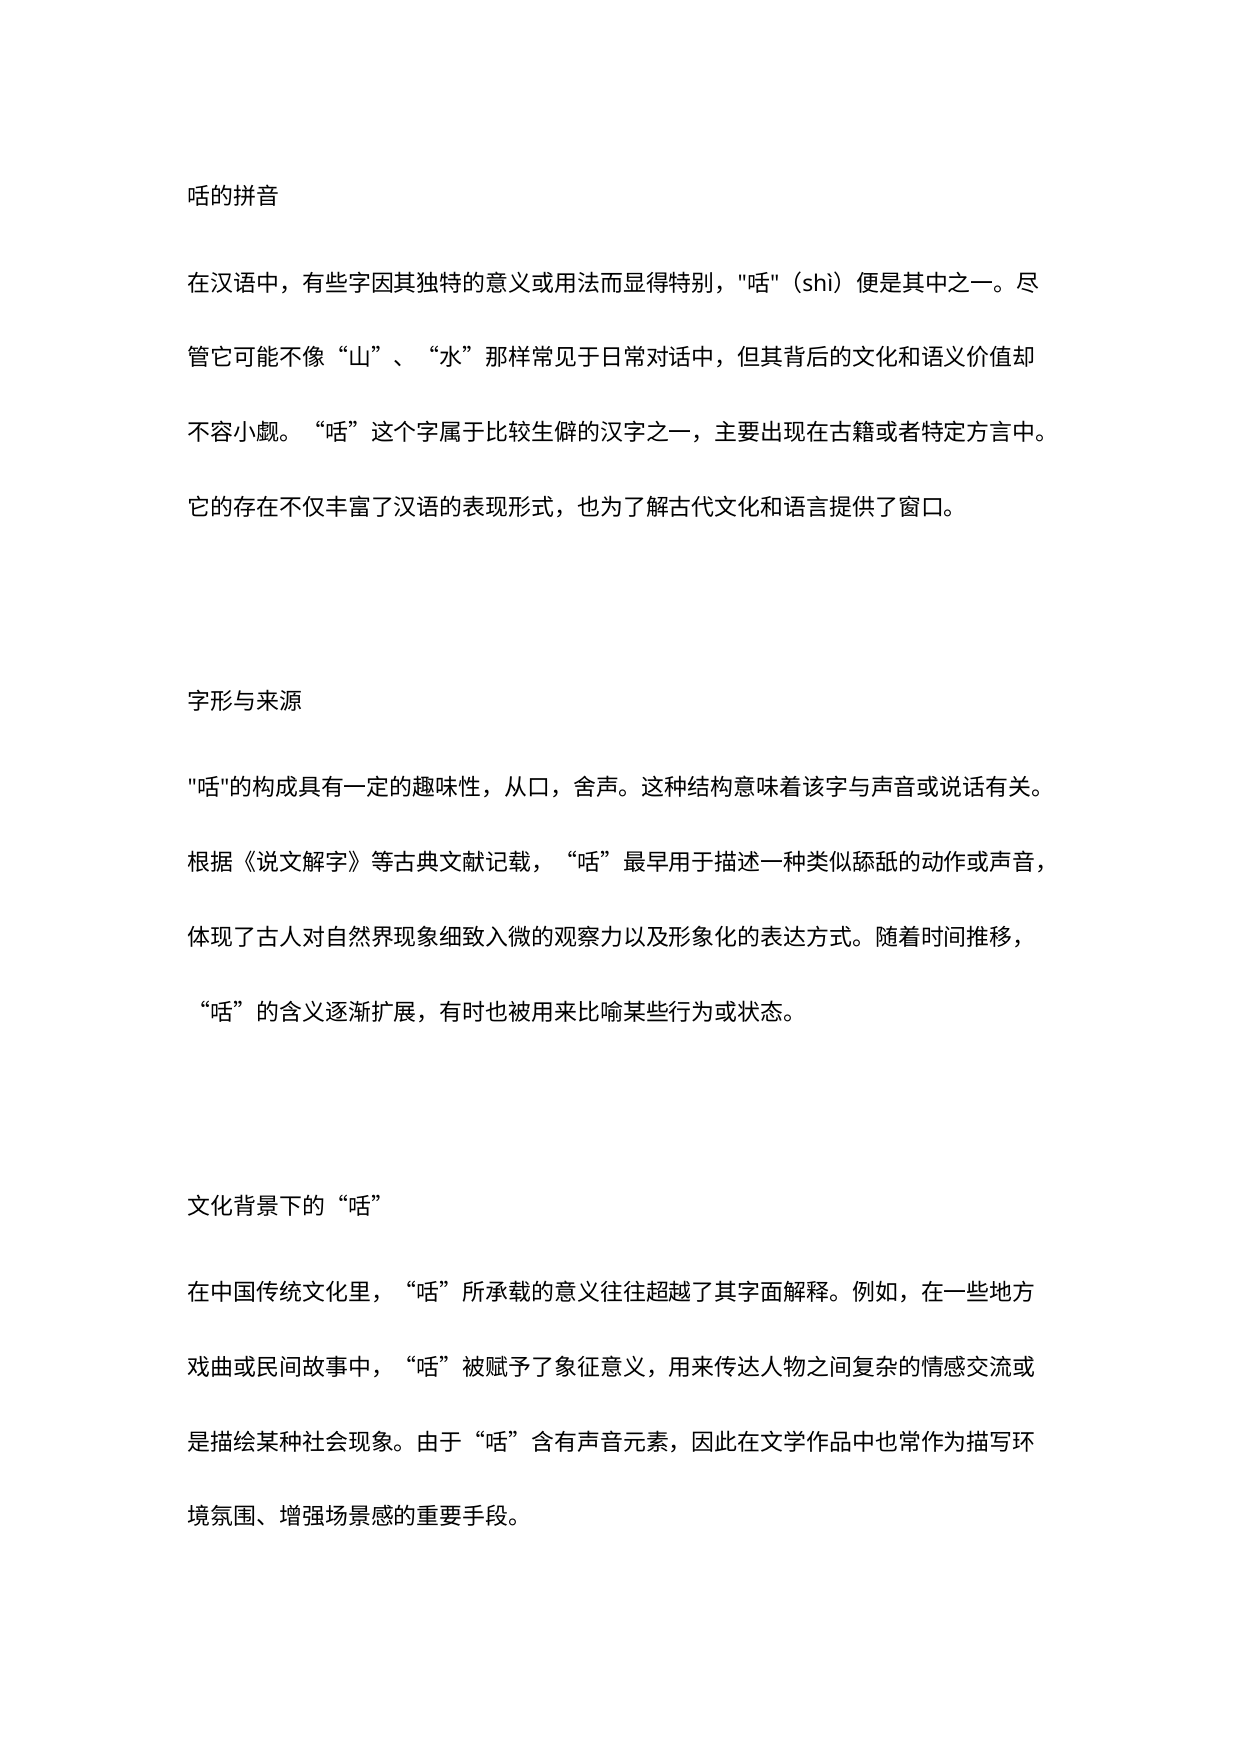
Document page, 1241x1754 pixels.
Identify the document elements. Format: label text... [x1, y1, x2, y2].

text 字形与来源 [187, 667, 1053, 732]
text 文化背景下的“咶” [187, 1172, 1053, 1237]
text "咶"的构成具有一定的趣味性，从口，舍声。这种结构意味着该字与声音或说话有关。根据《说文解字》等古典文献记载，“咶”最早用于描述一种类似舔舐的动作或声音，体现了古人对自然界现象细致入微的观察力以及形象化的表达方式。随着时间推移，“咶”的含义逐渐扩展，有时也被用来比喻某些行为或状态。 [187, 753, 1053, 1042]
text 咶的拼音 [187, 162, 1053, 227]
text 在中国传统文化里，“咶”所承载的意义往往超越了其字面解释。例如，在一些地方戏曲或民间故事中，“咶”被赋予了象征意义，用来传达人物之间复杂的情感交流或是描绘某种社会现象。由于“咶”含有声音元素，因此在文学作品中也常作为描写环境氛围、增强场景感的重要手段。 [187, 1258, 1053, 1547]
text 在汉语中，有些字因其独特的意义或用法而显得特别，"咶"（shì）便是其中之一。尽管它可能不像“山”、“水”那样常见于日常对话中，但其背后的文化和语义价值却不容小觑。“咶”这个字属于比较生僻的汉字之一，主要出现在古籍或者特定方言中。它的存在不仅丰富了汉语的表现形式，也为了解古代文化和语言提供了窗口。 [187, 248, 1053, 538]
